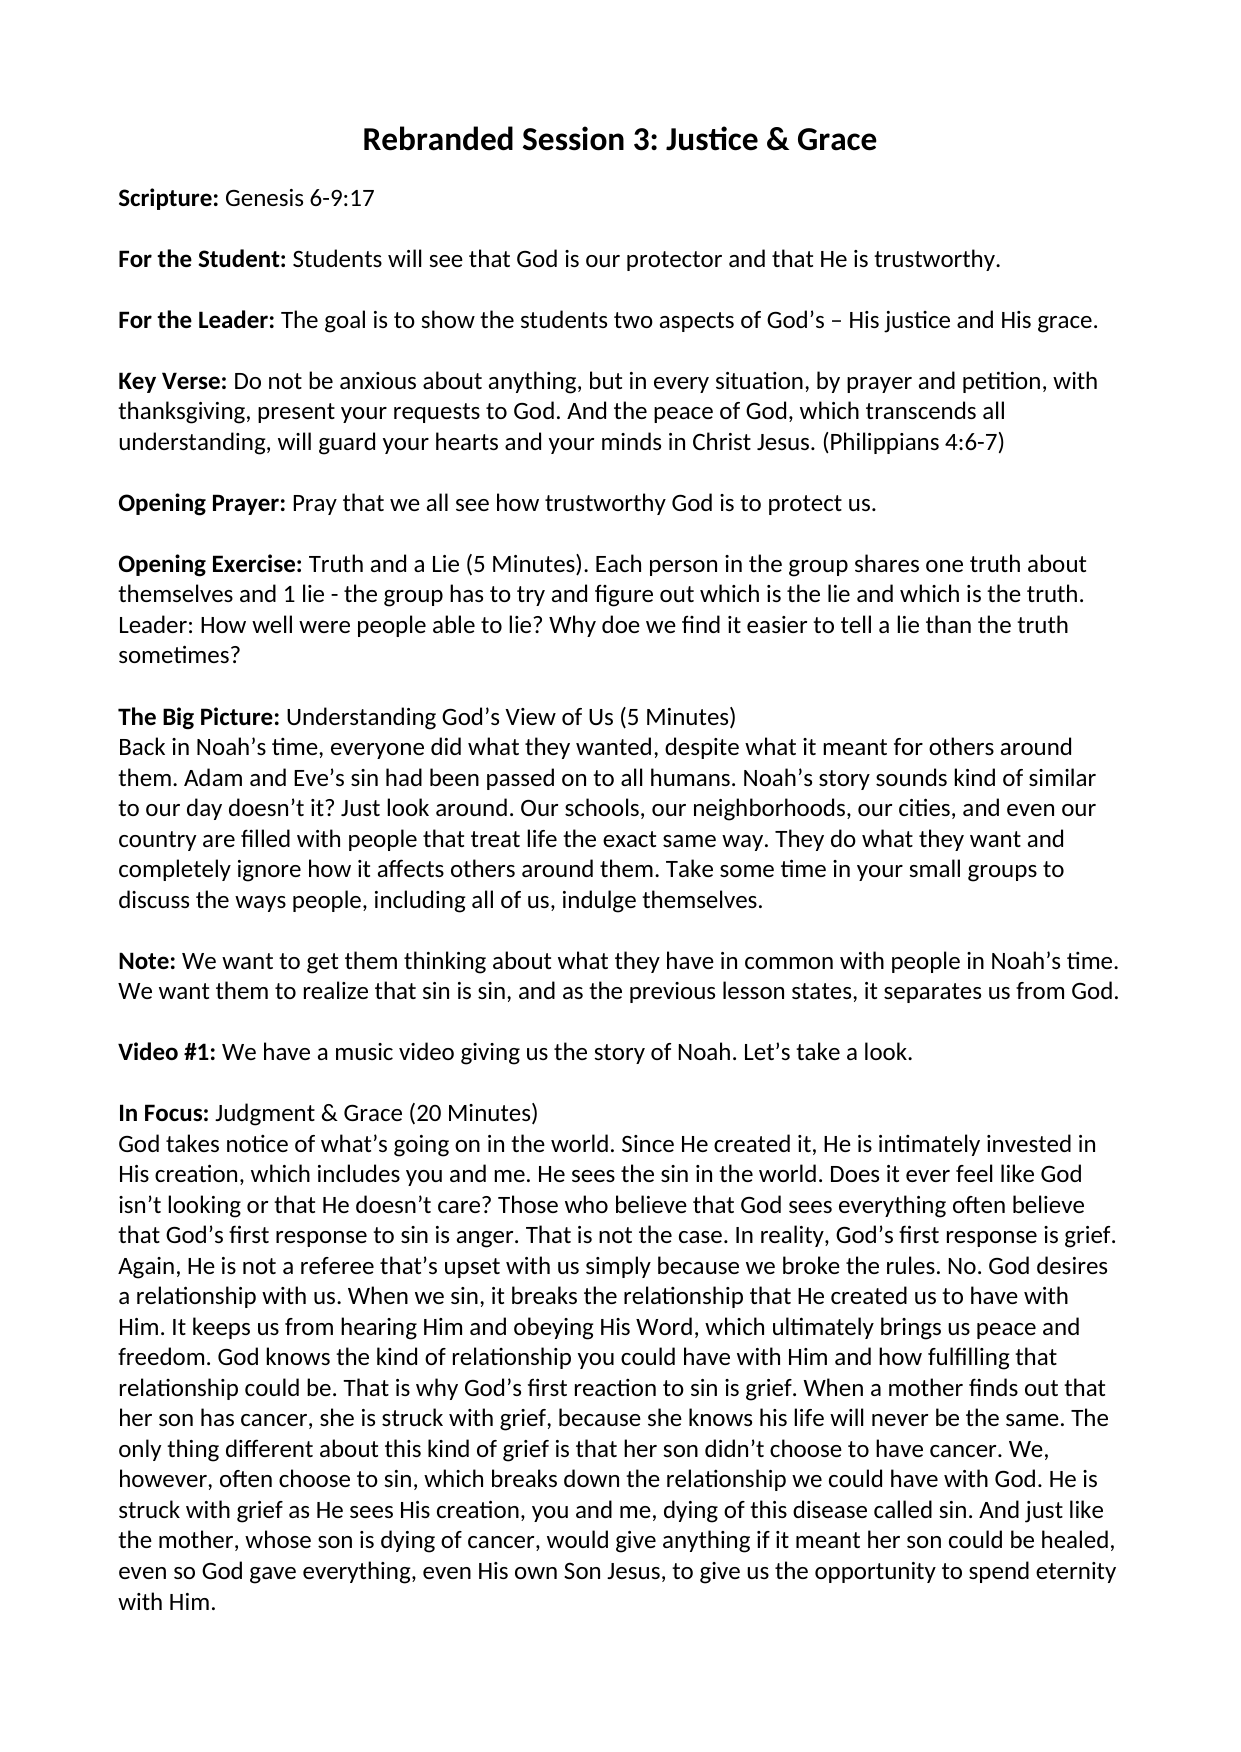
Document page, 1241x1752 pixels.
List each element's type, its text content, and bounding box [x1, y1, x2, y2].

text Scripture: Genesis 6-9:17 [118, 182, 1122, 212]
text Video #1: We have a music video giving us the story of Noah. Let’s take a look. [118, 1036, 1122, 1067]
text God takes notice of what’s going on in the world. Since He created it, He is intimately invested in His creation, which includes you and me. He sees the sin in the world. Does it ever feel like God isn’t looking or that He doesn’t care? Those who believe that God sees everything often believe that God’s first response to sin is anger. That is not the case. In reality, God’s first response is grief. Again, He is not a referee that’s upset with us simply because we broke the rules. No. God desires a relationship with us. When we sin, it breaks the relationship that He created us to have with Him. It keeps us from hearing Him and obeying His Word, which ultimately brings us peace and freedom. God knows the kind of relationship you could have with Him and how fulfilling that relationship could be. That is why God’s first reaction to sin is grief. When a mother finds out that her son has cancer, she is struck with grief, because she knows his life will never be the same. The only thing different about this kind of grief is that her son didn’t choose to have cancer. We, however, often choose to sin, which breaks down the relationship we could have with God. He is struck with grief as He sees His creation, you and me, dying of this disease called sin. And just like the mother, whose son is dying of cancer, would give anything if it meant her son could be healed, even so God gave everything, even His own Son Jesus, to give us the opportunity to spend eternity with Him. [118, 1128, 1122, 1616]
text In Focus: Judgment & Grace (20 Minutes) [118, 1097, 1122, 1128]
text Opening Exercise: Truth and a Lie (5 Minutes). Each person in the group shares one truth about themselves and 1 lie - the group has to try and figure out which is the lie and which is the truth. Leader: How well were people able to lie? Why doe we find it easier to tell a lie than the truth sometimes? [118, 548, 1122, 670]
text The Big Picture: Understanding God’s View of Us (5 Minutes) [118, 701, 1122, 731]
text For the Student: Students will see that God is our protector and that He is trustworthy. [118, 243, 1122, 273]
text Opening Prayer: Pray that we all see how trustworthy God is to protect us. [118, 487, 1122, 517]
text For the Leader: The goal is to show the students two aspects of God’s – His justice and His grace. [118, 304, 1122, 334]
text Back in Noah’s time, everyone did what they wanted, despite what it meant for others around them. Adam and Eve’s sin had been passed on to all humans. Noah’s story sounds kind of similar to our day doesn’t it? Just look around. Our schools, our neighborhoods, our cities, and even our country are filled with people that treat life the exact same way. They do what they want and completely ignore how it affects others around them. Take some time in your small groups to discuss the ways people, including all of us, indulge themselves. [118, 731, 1122, 914]
text Note: We want to get them thinking about what they have in common with people in Noah’s time. We want them to realize that sin is sin, and as the previous lesson states, it separates us from God. [118, 945, 1122, 1006]
text Key Verse: Do not be anxious about anything, but in every situation, by prayer and petition, with thanksgiving, present your requests to God. And the peace of God, which transcends all understanding, will guard your hearts and your minds in Christ Jesus. (Philippians 4:6-7) [118, 365, 1122, 456]
text Rebranded Session 3: Justice & Grace [118, 118, 1122, 159]
